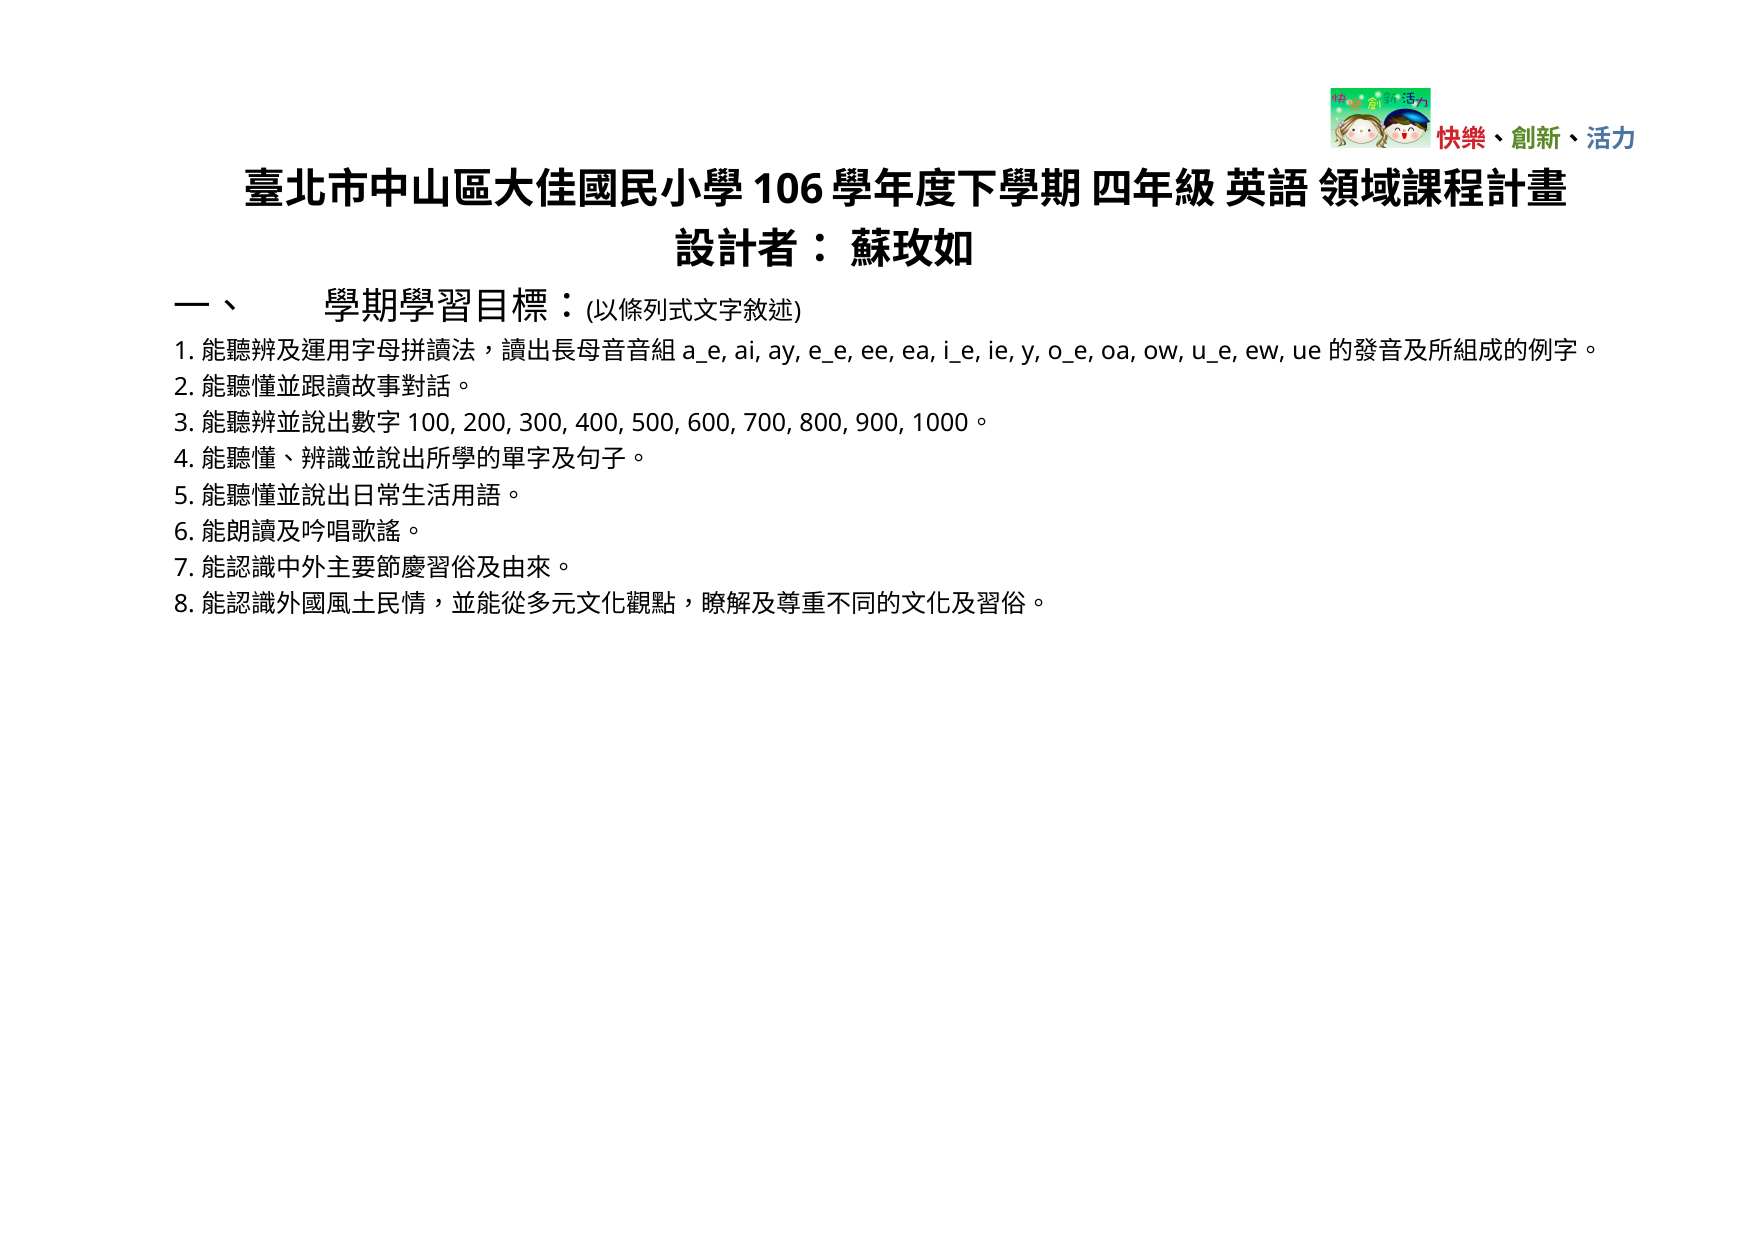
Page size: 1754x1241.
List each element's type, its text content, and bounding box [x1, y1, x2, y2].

text 臺北市中山區大佳國民小學106學年度下學期 四年級 英語 領域課程計畫 [176, 155, 1636, 216]
picture [1330, 88, 1431, 148]
text 1. 能聽辨及運用字母拼讀法，讀出長母音音組 a_e, ai, ay, e_e, ee, ea, i_e, ie, y, o_e, oa, ow, u_e, ew, ue 的發音及所組成的例字。 2. 能聽懂並跟讀故事對話。 3. 能聽辨並說出數字 100, 200, 300, 400, 500, 600, 700, 800, 900, 1000。 4. 能聽懂、辨識並說出所學的單字及句子。 5. 能聽懂並說出日常生活用語。 6. 能朗讀及吟唱歌謠。 7. 能認識中外主要節慶習俗及由來。 8. 能認識外國風土民情，並能從多元文化觀點，瞭解及尊重不同的文化及習俗。二、本學期課程內涵 [174, 330, 1636, 620]
list 學期學習目標：(以條列式文字敘述) [174, 276, 1636, 330]
text 設計者： 蘇玫如 [176, 216, 1469, 276]
